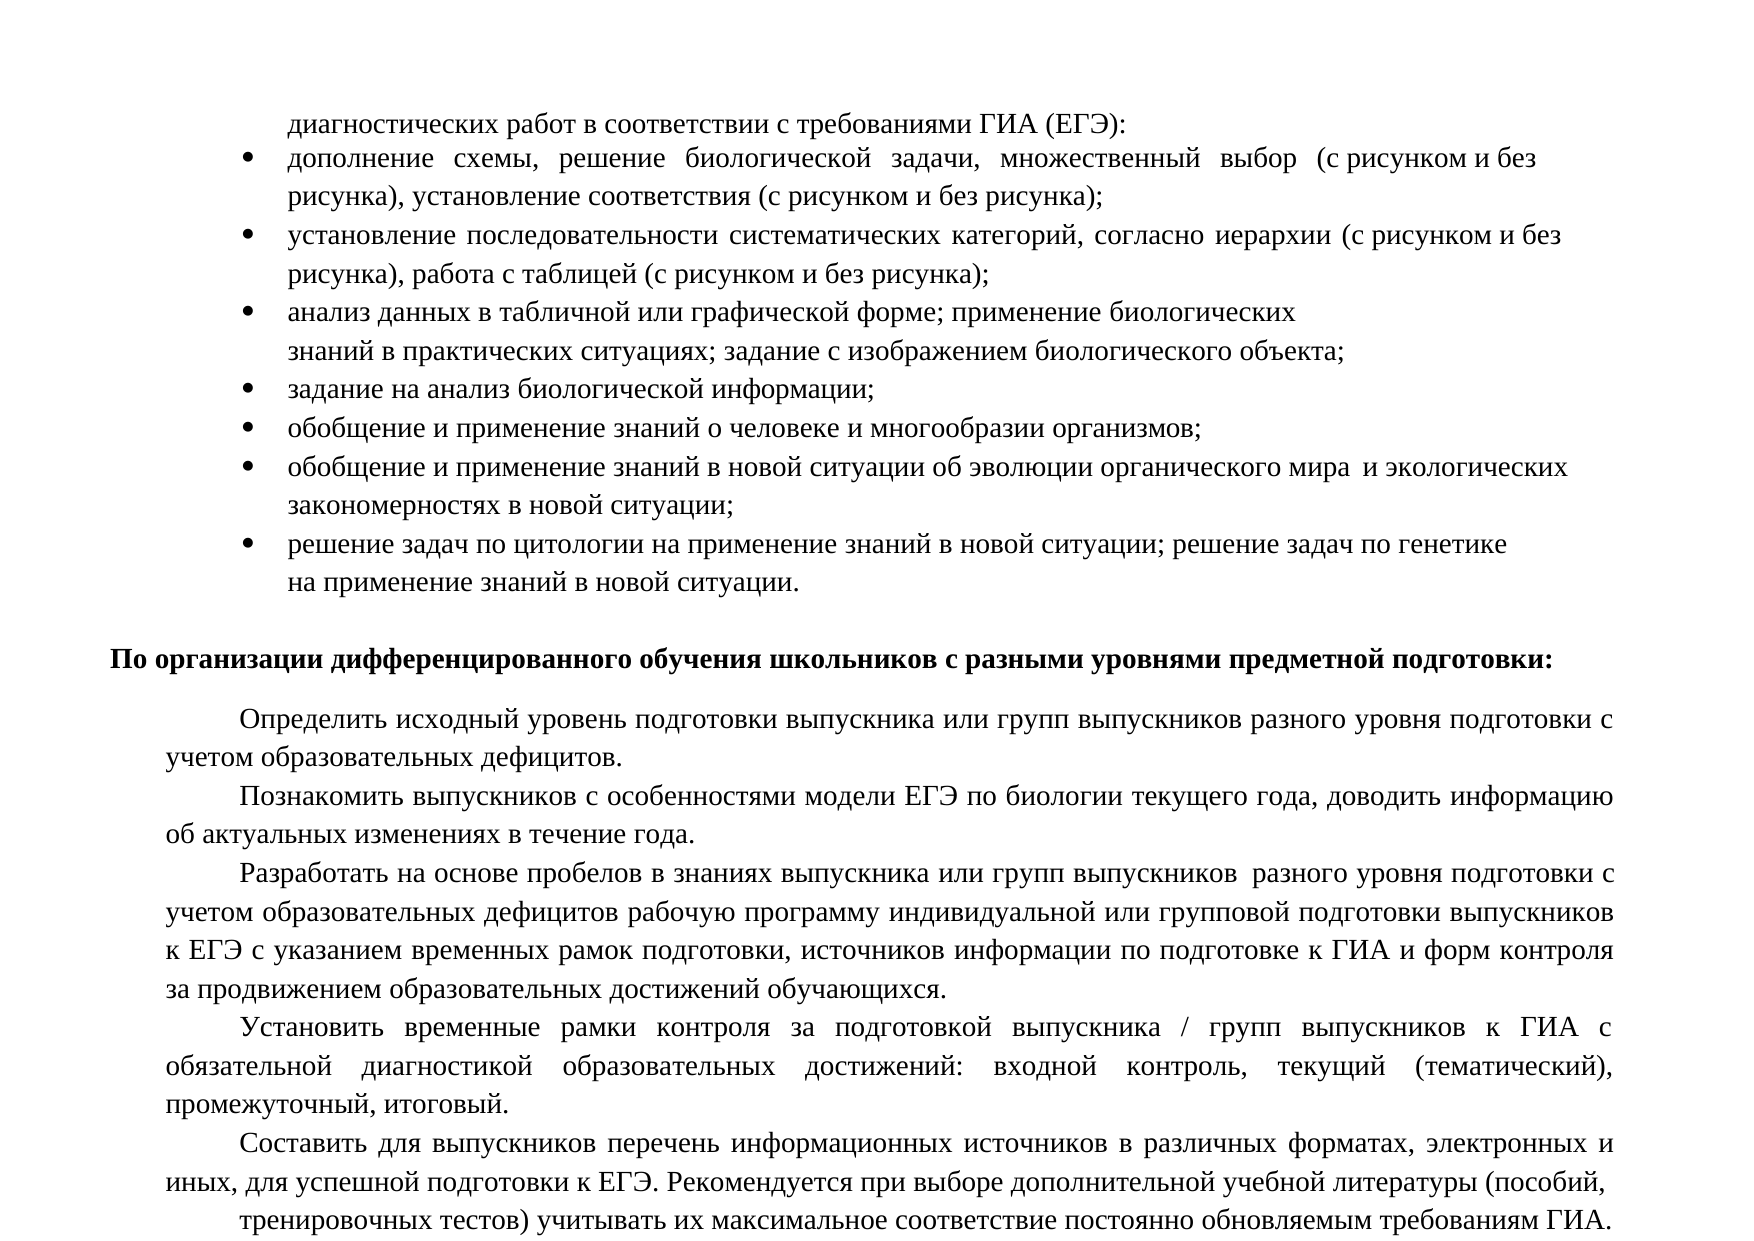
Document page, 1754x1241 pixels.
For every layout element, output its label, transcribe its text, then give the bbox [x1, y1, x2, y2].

list установление последовательности систематических категорий, согласно иерархии (с рисунком и без рисунка), работа с таблицей (с рисунком и без рисунка); [243, 217, 1646, 289]
list анализ данных в табличной или графической форме; применение биологических знаний в практических ситуациях; задание с изображением биологического объекта; [243, 294, 1363, 366]
list дополнение схемы, решение биологической задачи, множественный выбор (с рисунком и без рисунка), установление соответствия (с рисунком и без рисунка); [243, 140, 1646, 212]
list задание на анализ биологической информации; [243, 371, 1646, 405]
text Составить для выпускников перечень информационных источников в различных форматах, электронных и иных, для успешной подготовки к ЕГЭ. Рекомендуется при выборе дополнительной учебной литературы (пособий, [165, 1125, 1615, 1197]
text Определить исходный уровень подготовки выпускника или групп выпускников разного уровня подготовки с учетом образовательных дефицитов. [165, 701, 1615, 773]
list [243, 106, 1646, 140]
text Познакомить выпускников с особенностями модели ЕГЭ по биологии текущего года, доводить информацию об актуальных изменениях в течение года. [165, 778, 1615, 850]
text Установить временные рамки контроля за подготовкой выпускника / групп выпускников к ГИА с обязательной диагностикой образовательных достижений: входной контроль, текущий (тематический), промежуточный, итоговый. [165, 1009, 1614, 1120]
text По организации дифференцированного обучения школьников с разными уровнями предметной подготовки: [110, 642, 1646, 675]
list обобщение и применение знаний о человеке и многообразии организмов; [243, 410, 1646, 444]
text тренировочных тестов) учитывать их максимальное соответствие постоянно обновляемым требованиям ГИА. [165, 1202, 1615, 1236]
list решение задач по цитологии на применение знаний в новой ситуации; решение задач по генетике на применение знаний в новой ситуации. [243, 526, 1522, 598]
text Разработать на основе пробелов в знаниях выпускника или групп выпускников разного уровня подготовки с учетом образовательных дефицитов рабочую программу индивидуальной или групповой подготовки выпускников к ЕГЭ с указанием временных рамок подготовки, источников информации по подготовке к ГИА и форм контроля за продвижением образовательных достижений обучающихся. [165, 855, 1616, 1004]
list обобщение и применение знаний в новой ситуации об эволюции органического мира и экологических закономерностях в новой ситуации; [243, 449, 1604, 521]
